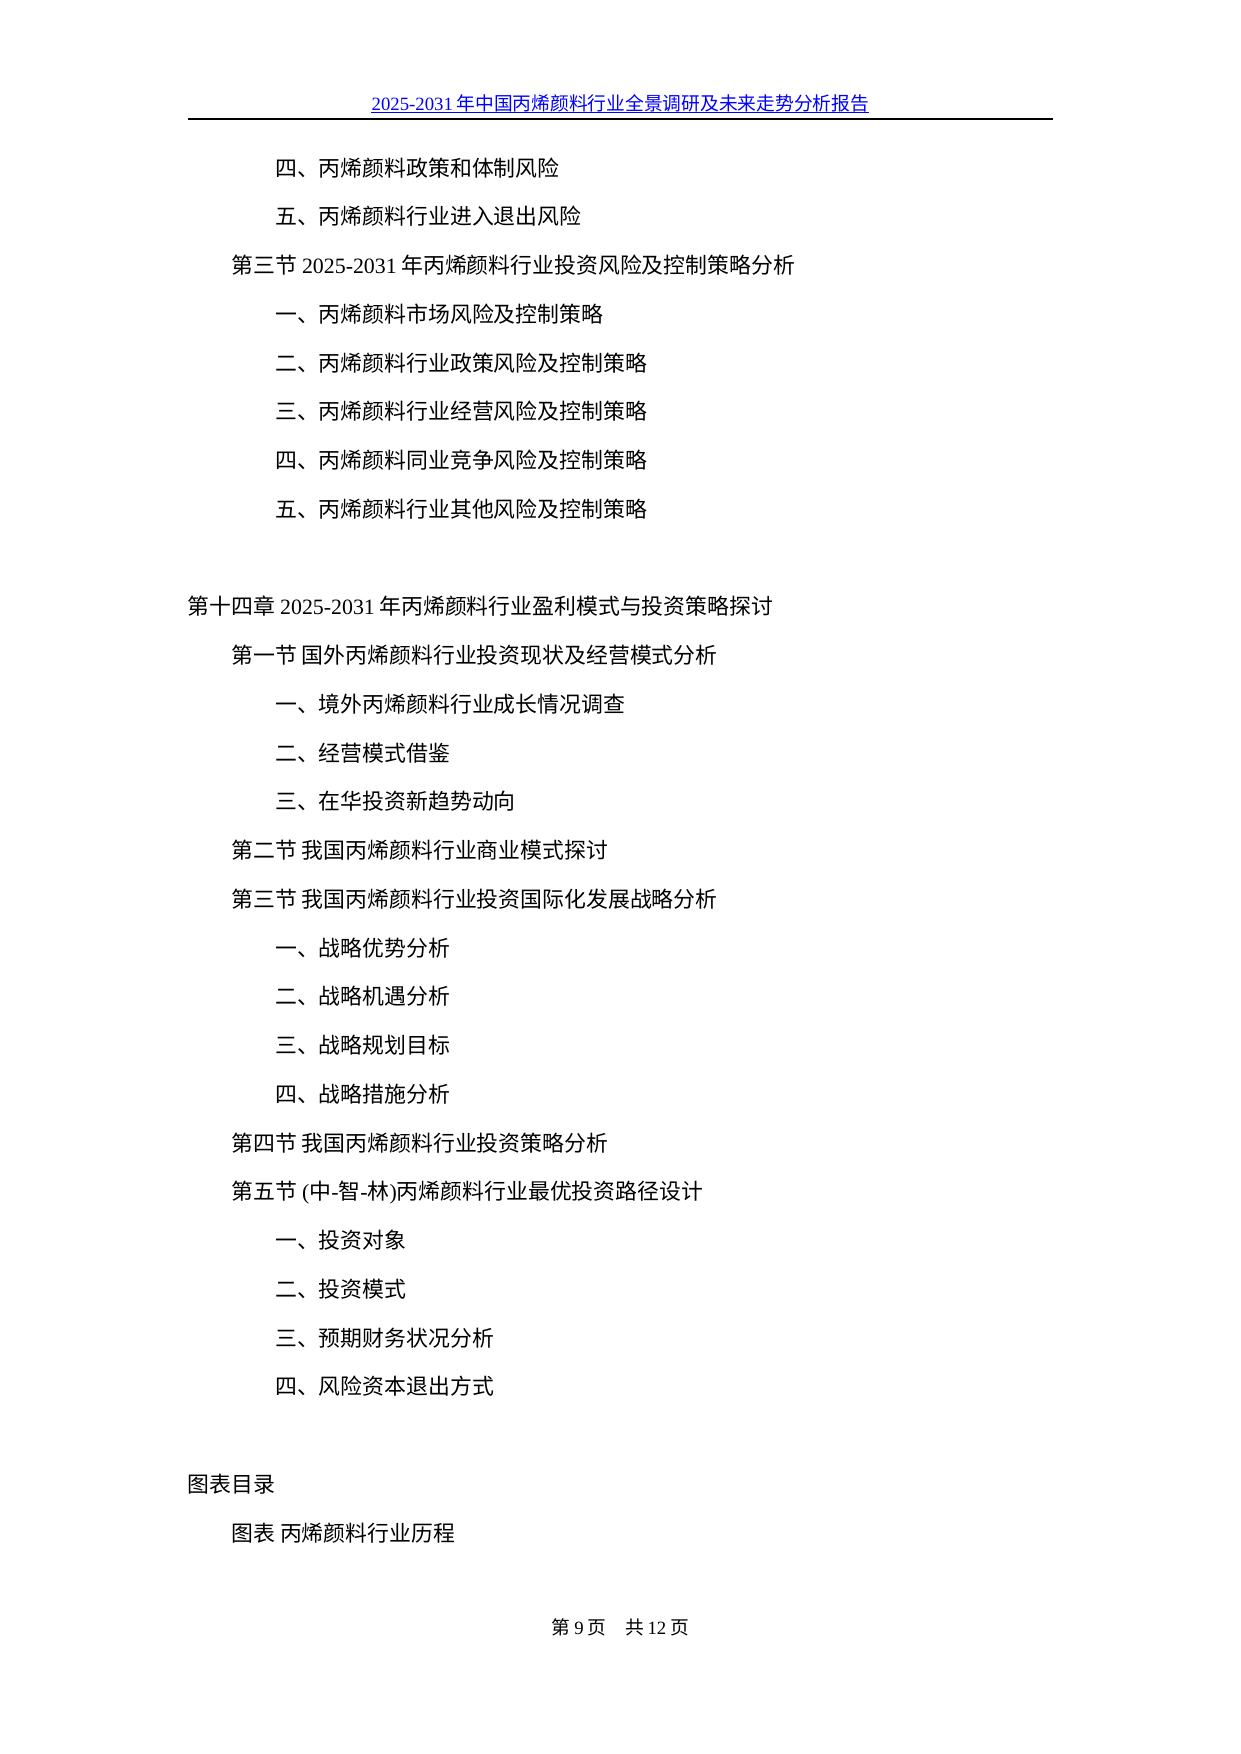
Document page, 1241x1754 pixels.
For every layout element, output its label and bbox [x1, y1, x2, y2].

text [187, 150, 1053, 1548]
